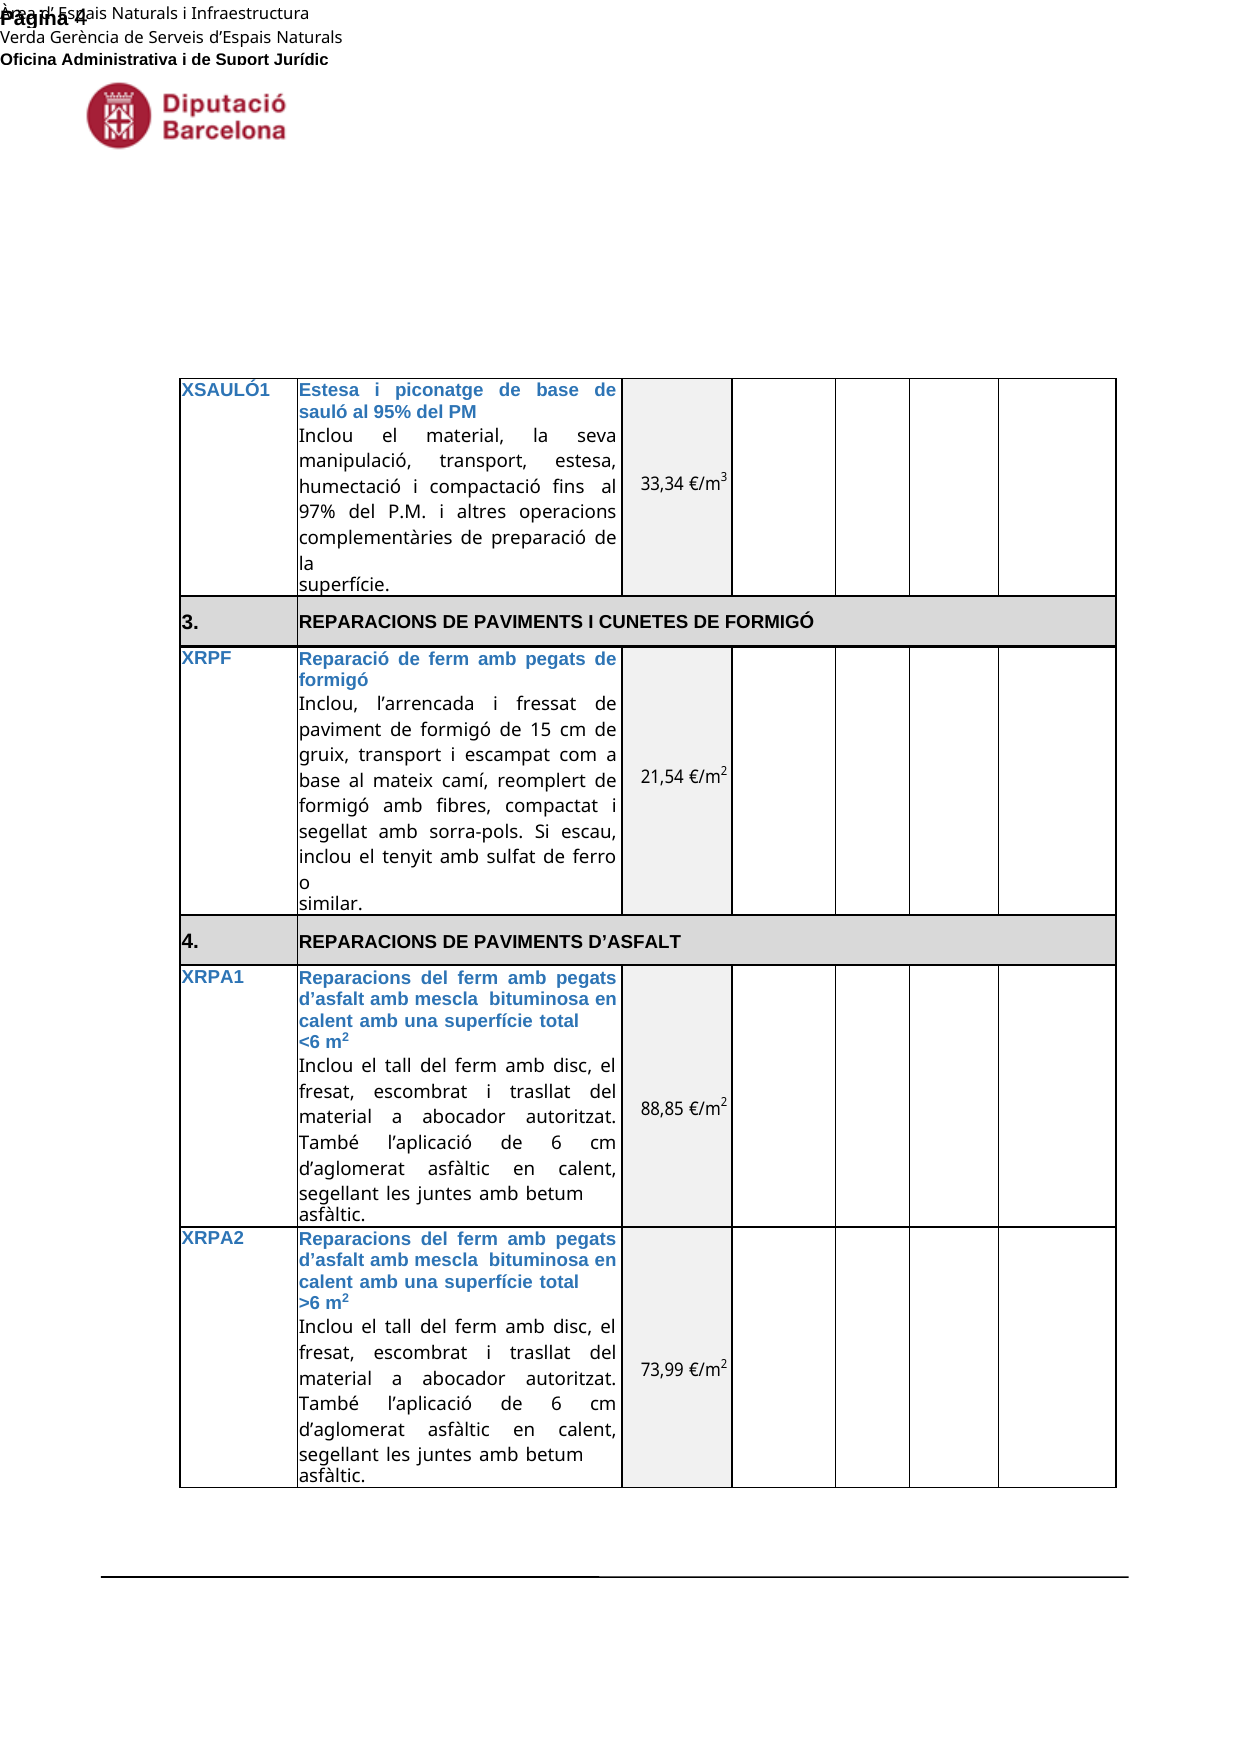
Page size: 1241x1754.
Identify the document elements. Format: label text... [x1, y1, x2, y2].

table_cell REPARACIONS DE PAVIMENTS D’ASFALT [298, 916, 1115, 964]
table_header XSAULÓ1 [181, 379, 297, 595]
picture [76, 72, 302, 170]
table_cell Reparacions del ferm amb pegats d’asfalt amb mescla bituminosa en calent amb una superfície total <6 m2 Inclou el tall del ferm amb disc, el fresat, escombrat i trasllat del material a abocador autoritzat. També l’aplicació de 6 cm d’aglomerat asfàltic en calent, segellant les juntes amb betum asfàltic. [298, 966, 621, 1226]
table_cell [999, 966, 1115, 1226]
table_header Estesa i piconatge de base de sauló al 95% del PM Inclou el material, la seva manipulació, transport, estesa, humectació i compactació fins al 97% del P.M. i altres operacions complementàries de preparació de la superfície. [298, 379, 621, 595]
table_cell 88,85 €/m2 [623, 966, 731, 1226]
table_cell XRPA1 [181, 966, 297, 1226]
table_header [999, 379, 1115, 595]
table_cell [733, 966, 835, 1226]
table_cell [999, 648, 1115, 914]
table_cell [836, 966, 909, 1226]
table_header [910, 379, 998, 595]
table_cell XRPF [181, 648, 297, 914]
table_cell 73,99 €/m2 [623, 1228, 731, 1487]
table_header [836, 379, 909, 595]
table_header [733, 379, 835, 595]
table_cell REPARACIONS DE PAVIMENTS I CUNETES DE FORMIGÓ [298, 597, 1115, 645]
table_cell 3. [181, 597, 297, 645]
table_cell [733, 1228, 835, 1487]
table_cell XRPA2 [181, 1228, 297, 1487]
table_cell [910, 648, 998, 914]
table_cell [910, 1228, 998, 1487]
table_cell [910, 966, 998, 1226]
table_cell Reparació de ferm amb pegats de formigó Inclou, l’arrencada i fressat de paviment de formigó de 15 cm de gruix, transport i escampat com a base al mateix camí, reomplert de formigó amb fibres, compactat i segellat amb sorra-pols. Si escau, inclou el tenyit amb sulfat de ferro o similar. [298, 648, 621, 914]
table_cell [733, 648, 835, 914]
table_cell 4. [181, 916, 297, 964]
table_cell [836, 648, 909, 914]
table_cell 21,54 €/m2 [623, 648, 731, 914]
table_cell [836, 1228, 909, 1487]
table_cell [999, 1228, 1115, 1487]
table_cell Reparacions del ferm amb pegats d’asfalt amb mescla bituminosa en calent amb una superfície total >6 m2 Inclou el tall del ferm amb disc, el fresat, escombrat i trasllat del material a abocador autoritzat. També l’aplicació de 6 cm d’aglomerat asfàltic en calent, segellant les juntes amb betum asfàltic. [298, 1228, 621, 1487]
table_header 33,34 €/m3 [623, 379, 731, 595]
